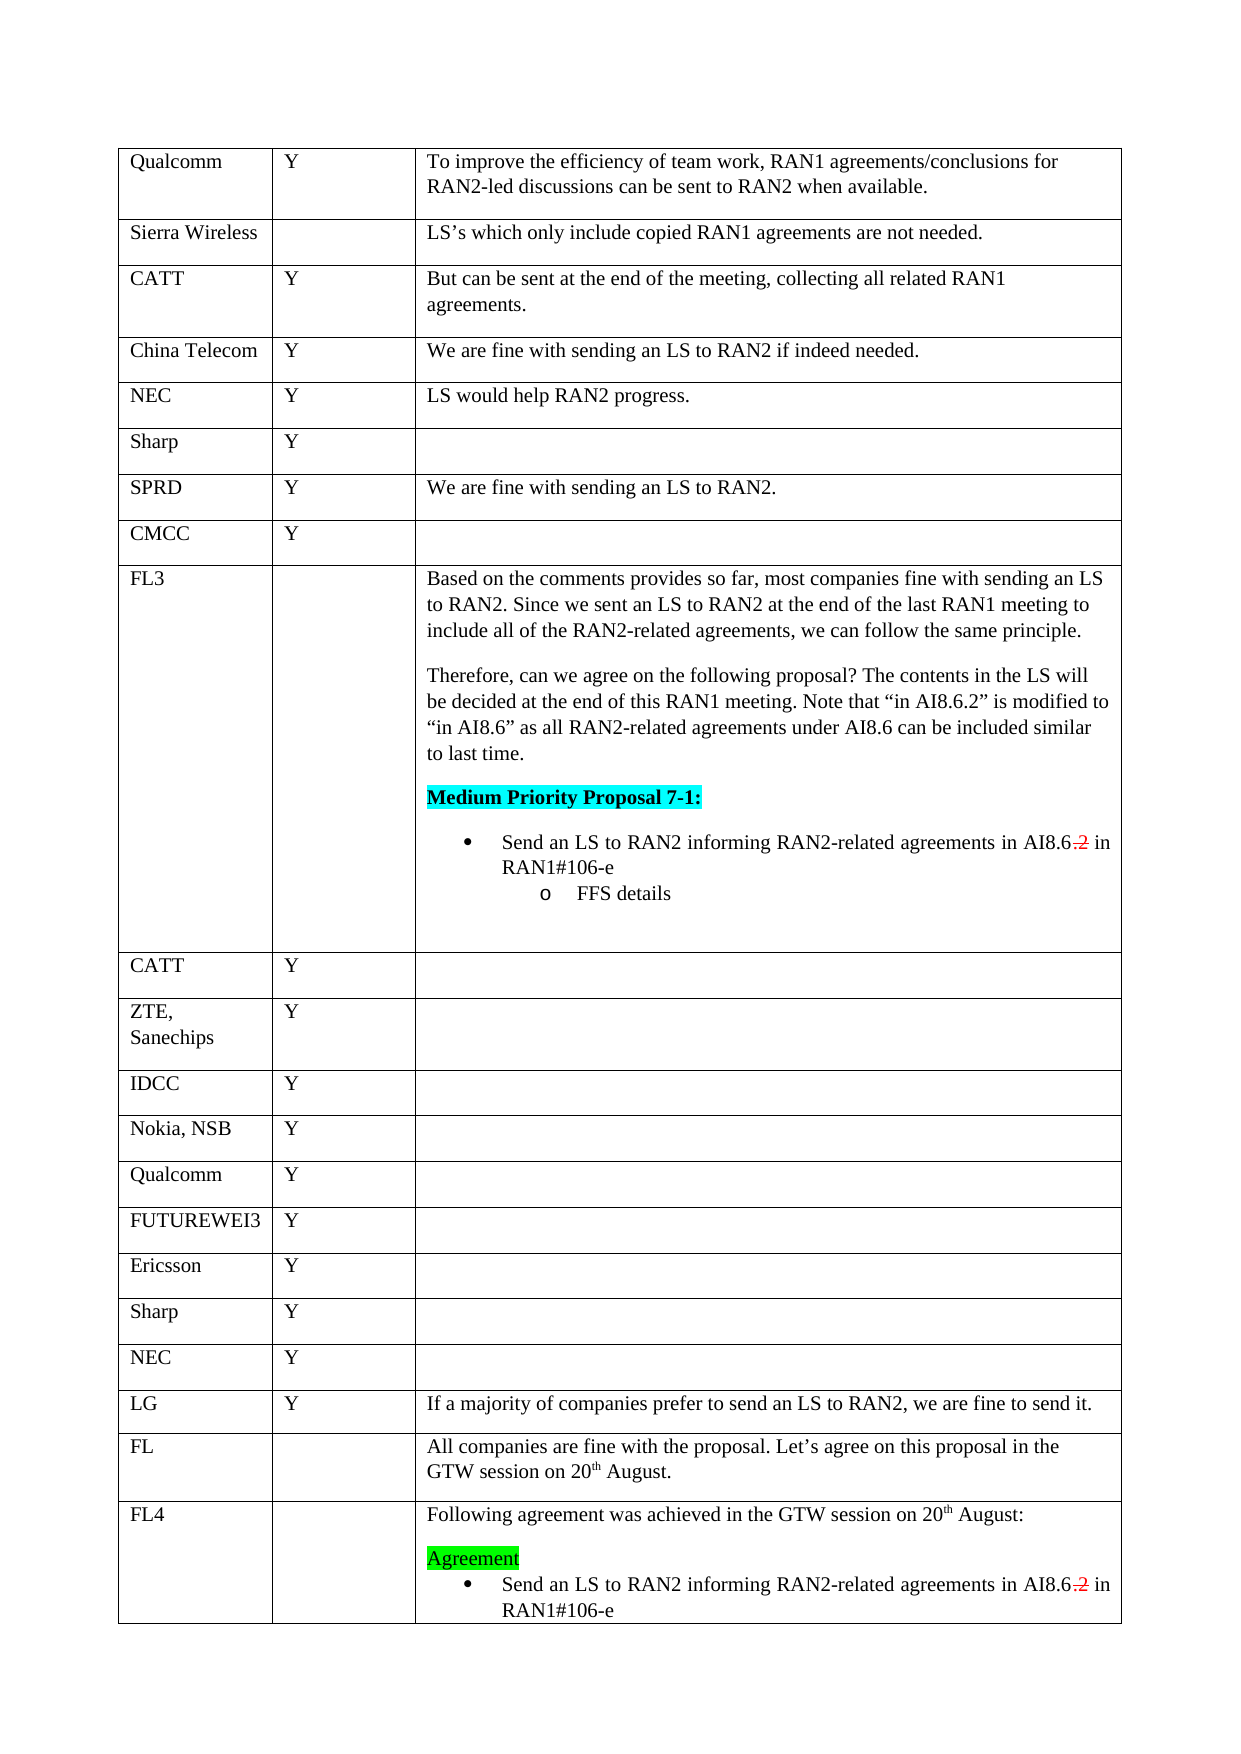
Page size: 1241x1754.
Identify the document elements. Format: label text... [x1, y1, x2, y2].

table_cell Y [273, 1162, 415, 1207]
table_cell [416, 1071, 1121, 1115]
table_cell Y [273, 1071, 415, 1115]
table_cell If a majority of companies prefer to send an LS to RAN2, we are fine to send it. [416, 1391, 1121, 1432]
table_cell [416, 1299, 1121, 1344]
table_cell Y [273, 383, 415, 428]
table_cell To improve the efficiency of team work, RAN1 agreements/conclusions for RAN2-led discussions can be sent to RAN2 when available. [416, 149, 1121, 219]
table_cell Y [273, 338, 415, 382]
table_cell Qualcomm [119, 1162, 272, 1207]
table_cell Y [273, 953, 415, 998]
table_cell CATT [119, 266, 272, 337]
table_cell [273, 220, 415, 265]
table_cell [416, 1254, 1121, 1298]
table_cell China Telecom [119, 338, 272, 382]
table_cell [273, 566, 415, 952]
table_cell Y [273, 1208, 415, 1252]
table_cell Qualcomm [119, 149, 272, 219]
table_cell IDCC [119, 1071, 272, 1115]
table_cell FL3 [119, 566, 272, 952]
table_cell All companies are fine with the proposal. Let’s agree on this proposal in the GTW session on 20th August. [416, 1434, 1121, 1501]
table_cell CATT [119, 953, 272, 998]
table_cell We are fine with sending an LS to RAN2. [416, 475, 1121, 519]
table_cell Ericsson [119, 1254, 272, 1298]
table_cell ZTE, Sanechips [119, 999, 272, 1069]
table_cell [416, 999, 1121, 1069]
table_cell Sharp [119, 1299, 272, 1344]
table_cell [416, 521, 1121, 565]
table_cell [416, 1345, 1121, 1389]
table_cell LS would help RAN2 progress. [416, 383, 1121, 428]
table_cell Y [273, 429, 415, 474]
table_cell LG [119, 1391, 272, 1432]
table_cell Nokia, NSB [119, 1116, 272, 1161]
table_cell FL [119, 1434, 272, 1501]
table_cell Sierra Wireless [119, 220, 272, 265]
table_cell Y [273, 1299, 415, 1344]
table_cell Y [273, 999, 415, 1069]
table_cell Y [273, 1391, 415, 1432]
table_cell FUTUREWEI3 [119, 1208, 272, 1252]
table_cell Y [273, 1254, 415, 1298]
table_cell [416, 1116, 1121, 1161]
table_cell Sharp [119, 429, 272, 474]
table_cell [416, 429, 1121, 474]
table_cell [416, 953, 1121, 998]
table_cell Based on the comments provides so far, most companies fine with sending an LS to RAN2. Since we sent an LS to RAN2 at the end of the last RAN1 meeting to include all of the RAN2-related agreements, we can follow the same principle. Therefore, can we agree on the following proposal? The contents in the LS will be decided at the end of this RAN1 meeting. Note that “in AI8.6.2” is modified to “in AI8.6” as all RAN2-related agreements under AI8.6 can be included similar to last time. Medium Priority Proposal 7-1: Send an LS to RAN2 informing RAN2-related agreements in AI8.6.2 in RAN1#106-e FFS details [416, 566, 1121, 952]
table_cell SPRD [119, 475, 272, 519]
table_cell NEC [119, 1345, 272, 1389]
table_cell [273, 1502, 415, 1623]
table_cell But can be sent at the end of the meeting, collecting all related RAN1 agreements. [416, 266, 1121, 337]
table_cell [416, 1208, 1121, 1252]
table_cell [416, 1162, 1121, 1207]
table_cell We are fine with sending an LS to RAN2 if indeed needed. [416, 338, 1121, 382]
table_cell Y [273, 521, 415, 565]
table_cell LS’s which only include copied RAN1 agreements are not needed. [416, 220, 1121, 265]
table_cell CMCC [119, 521, 272, 565]
table_cell Y [273, 475, 415, 519]
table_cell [416, 1502, 1121, 1623]
table_cell Y [273, 149, 415, 219]
table_cell Y [273, 1116, 415, 1161]
table_cell Y [273, 266, 415, 337]
table_cell Y [273, 1345, 415, 1389]
table_cell [273, 1434, 415, 1501]
table_cell FL4 [119, 1502, 272, 1623]
table_cell NEC [119, 383, 272, 428]
